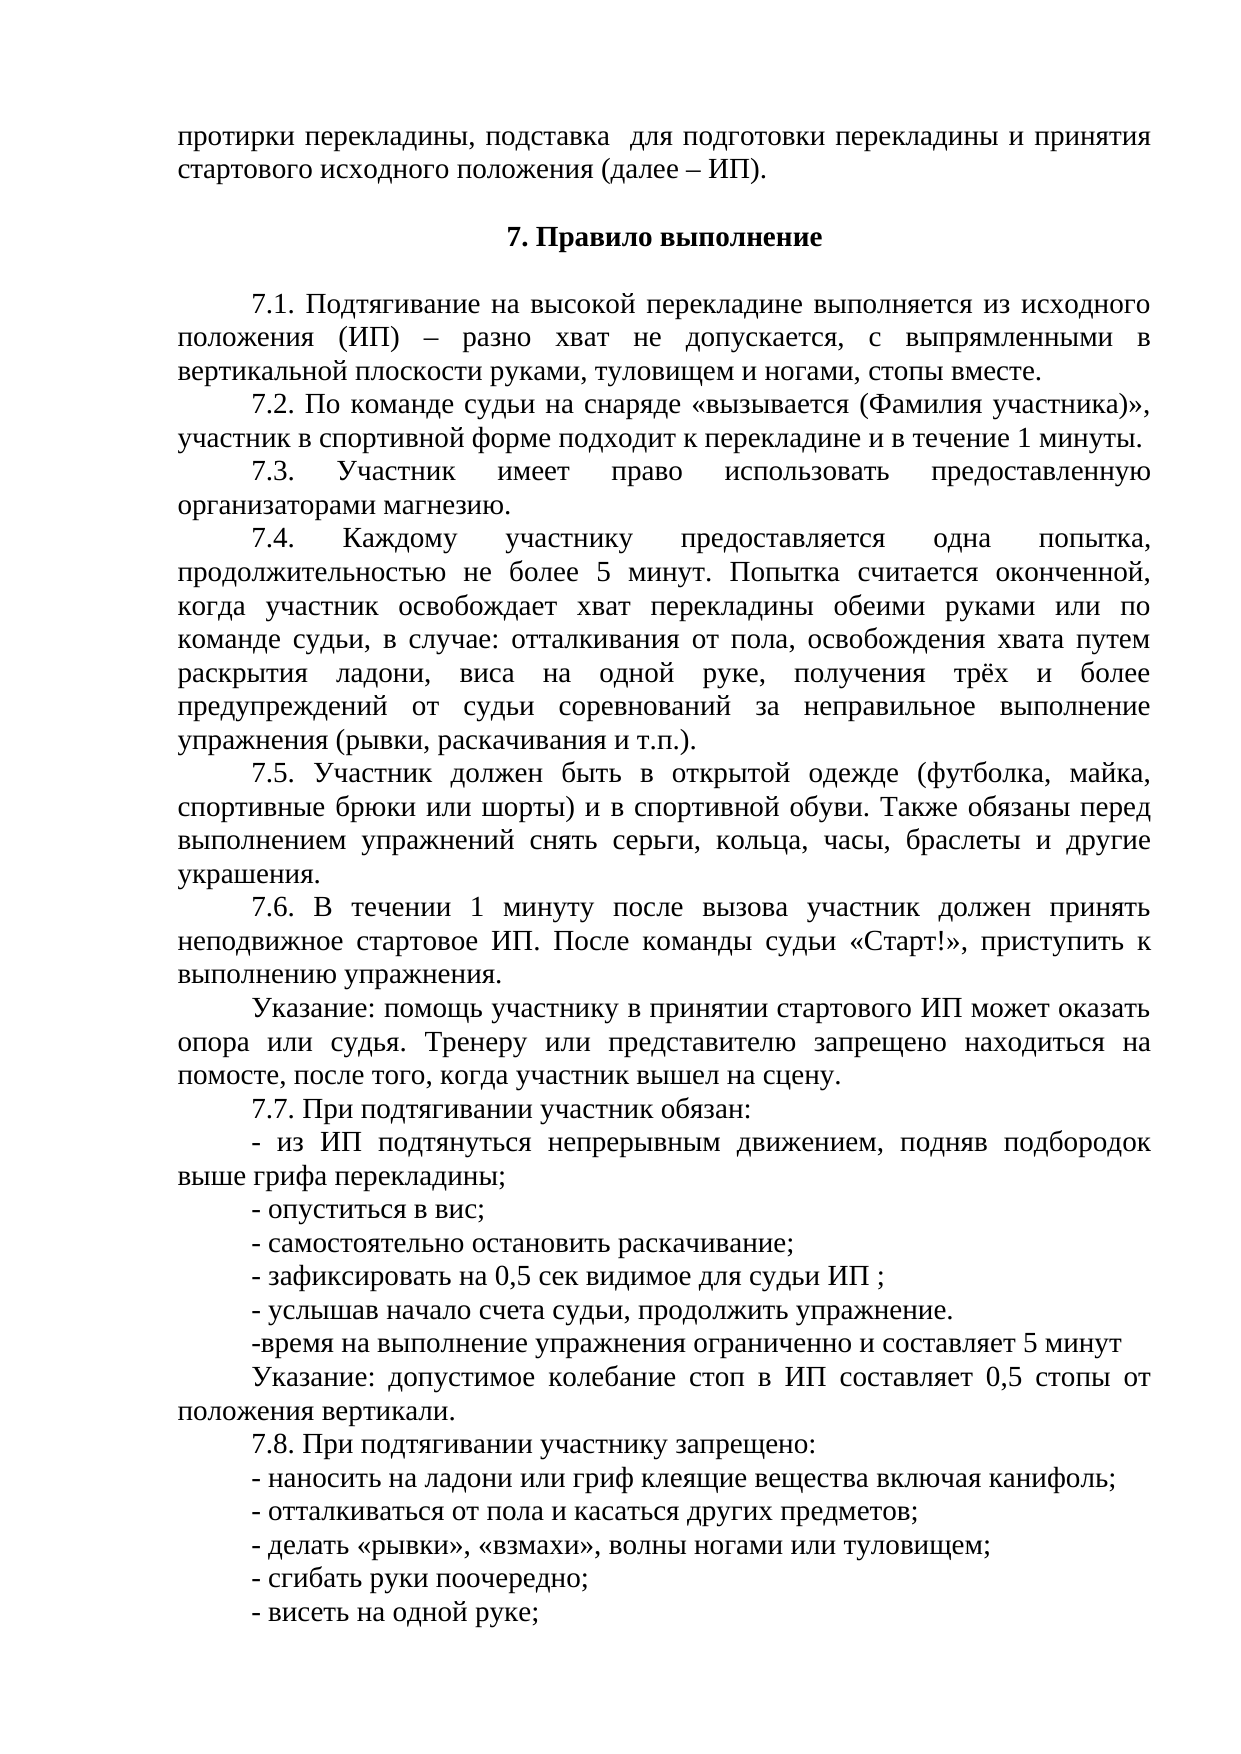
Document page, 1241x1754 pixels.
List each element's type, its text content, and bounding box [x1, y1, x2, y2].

text - самостоятельно остановить раскачивание; [177, 1225, 1152, 1258]
text - сгибать руки поочередно; [177, 1560, 1152, 1594]
text Указание: допустимое колебание стоп в ИП составляет 0,5 стопы от положения вертикали. [177, 1359, 1152, 1426]
text - зафиксировать на 0,5 сек видимое для судьи ИП ; [177, 1258, 1152, 1292]
text 7.6. В течении 1 минуту после вызова участник должен принять неподвижное стартовое ИП. После команды судьи «Старт!», приступить к выполнению упражнения. [177, 889, 1152, 990]
text 7.8. При подтягивании участнику запрещено: [177, 1426, 1152, 1460]
text 7.3. Участник имеет право использовать предоставленную организаторами магнезию. [177, 453, 1152, 521]
text 7.4. Каждому участнику предоставляется одна попытка, продолжительностью не более 5 минут. Попытка считается оконченной, когда участник освобождает хват перекладины обеими руками или по команде судьи, в случае: отталкивания от пола, освобождения хвата путем раскрытия ладони, виса на одной руке, получения трёх и более предупреждений от судьи соревнований за неправильное выполнение упражнения (рывки, раскачивания и т.п.). [177, 521, 1152, 755]
text - висеть на одной руке; [177, 1594, 1152, 1627]
text - отталкиваться от пола и касаться других предметов; [177, 1493, 1152, 1527]
text Указание: помощь участнику в принятии стартового ИП может оказать опора или судья. Тренеру или представителю запрещено находиться на помосте, после того, когда участник вышел на сцену. [177, 990, 1152, 1091]
text - наносить на ладони или гриф клеящие вещества включая канифоль; [177, 1460, 1152, 1493]
text - услышав начало счета судьи, продолжить упражнение. [177, 1292, 1152, 1326]
text - из ИП подтянуться непрерывным движением, подняв подбородок выше грифа перекладины; [177, 1124, 1152, 1191]
text 7.7. При подтягивании участник обязан: [177, 1091, 1152, 1124]
text 7.1. Подтягивание на высокой перекладине выполняется из исходного положения (ИП) – разно хват не допускается, с выпрямленными в вертикальной плоскости руками, туловищем и ногами, стопы вместе. [177, 286, 1152, 386]
text - опуститься в вис; [177, 1191, 1152, 1225]
text - делать «рывки», «взмахи», волны ногами или туловищем; [177, 1527, 1152, 1560]
text 7.2. По команде судьи на снаряде «вызывается (Фамилия участника)», участник в спортивной форме подходит к перекладине и в течение 1 минуты. [177, 386, 1152, 453]
text 7.5. Участник должен быть в открытой одежде (футболка, майка, спортивные брюки или шорты) и в спортивной обуви. Также обязаны перед выполнением упражнений снять серьги, кольца, часы, браслеты и другие украшения. [177, 755, 1152, 889]
text -время на выполнение упражнения ограниченно и составляет 5 минут [177, 1326, 1152, 1359]
text 7. Правило выполнение [177, 219, 1152, 252]
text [177, 118, 1152, 185]
